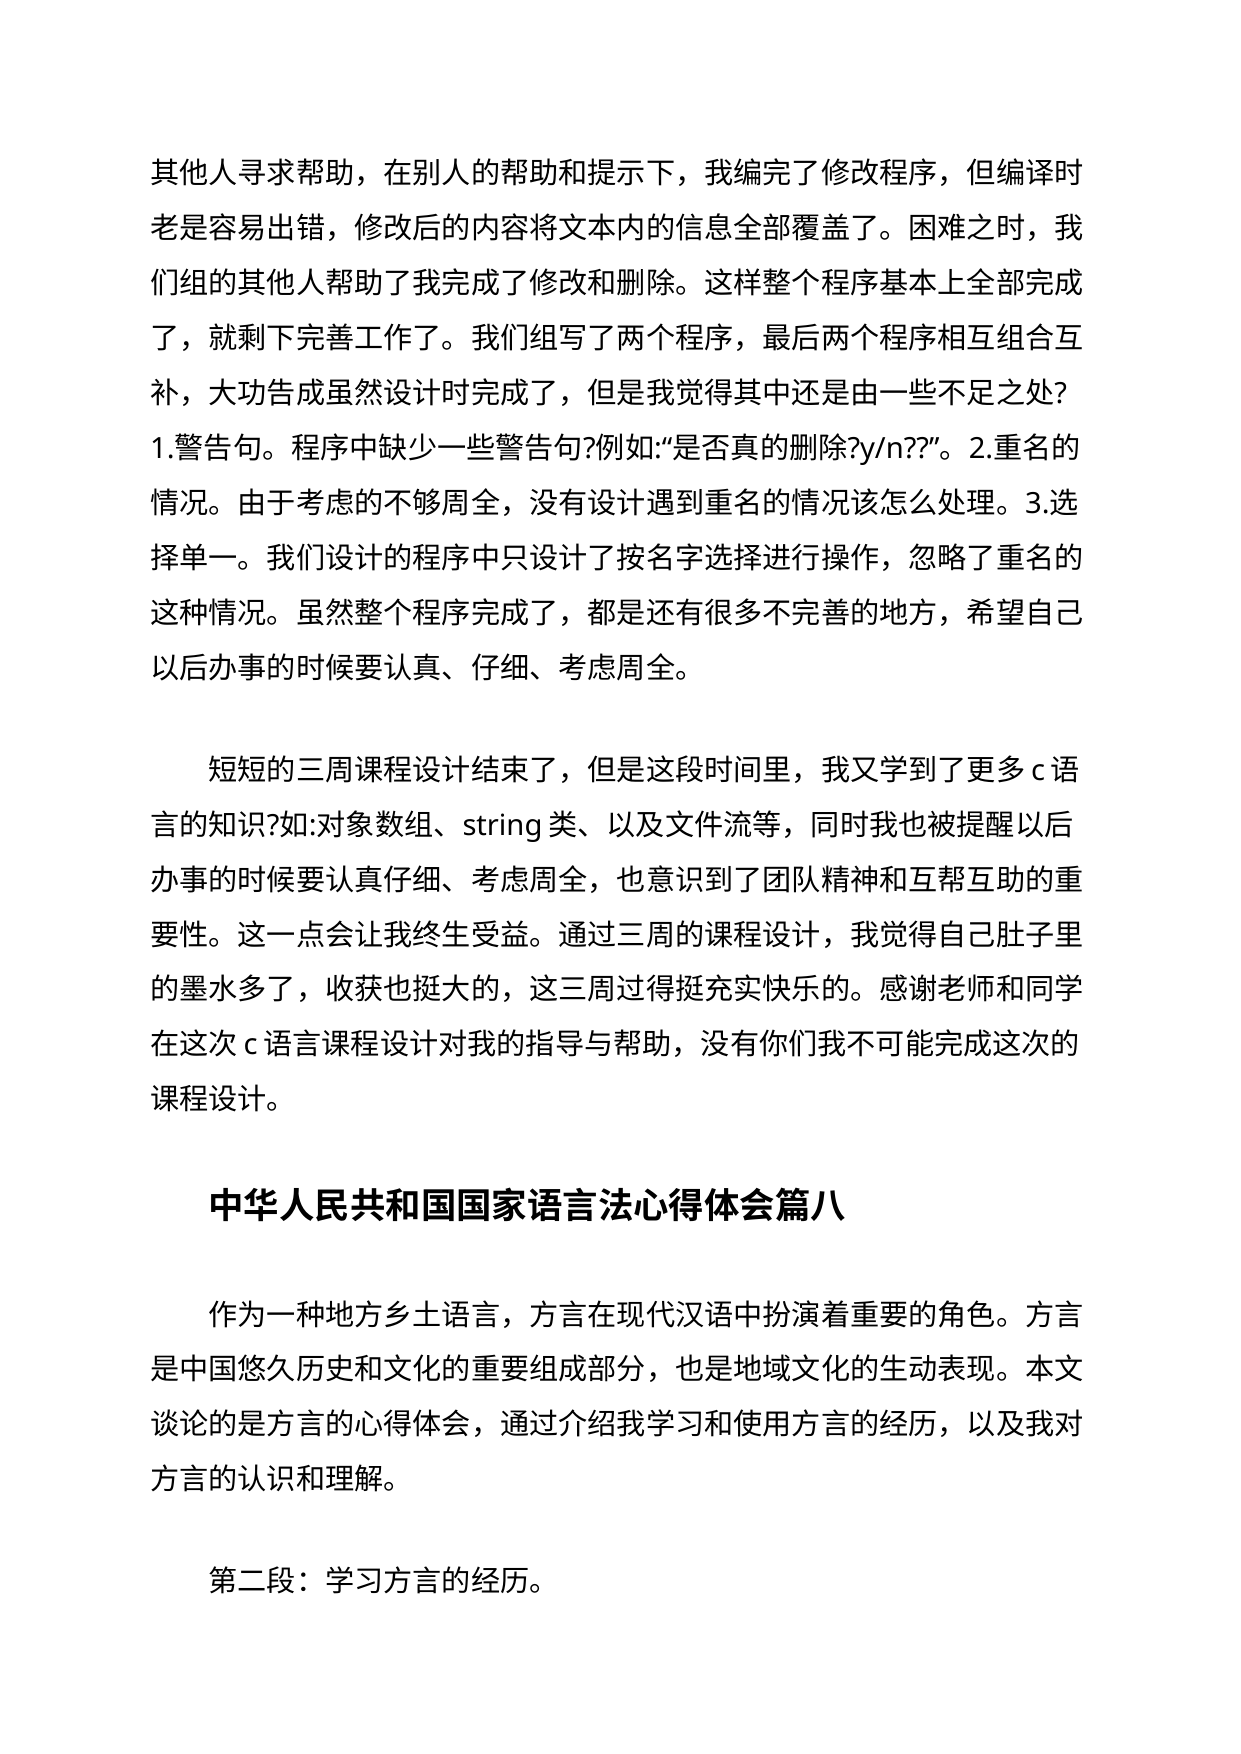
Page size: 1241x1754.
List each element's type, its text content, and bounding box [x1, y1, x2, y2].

text 第二段：学习方言的经历。 [150, 1557, 1090, 1600]
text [150, 150, 1090, 687]
text 中华人民共和国国家语言法心得体会篇八 [150, 1178, 1090, 1229]
text 短短的三周课程设计结束了，但是这段时间里，我又学到了更多c语言的知识?如:对象数组、string类、以及文件流等，同时我也被提醒以后办事的时候要认真仔细、考虑周全，也意识到了团队精神和互帮互助的重要性。这一点会让我终生受益。通过三周的课程设计，我觉得自己肚子里的墨水多了，收获也挺大的，这三周过得挺充实快乐的。感谢老师和同学在这次c语言课程设计对我的指导与帮助，没有你们我不可能完成这次的课程设计。 [150, 746, 1090, 1118]
text 作为一种地方乡土语言，方言在现代汉语中扮演着重要的角色。方言是中国悠久历史和文化的重要组成部分，也是地域文化的生动表现。本文谈论的是方言的心得体会，通过介绍我学习和使用方言的经历，以及我对方言的认识和理解。 [150, 1291, 1090, 1498]
